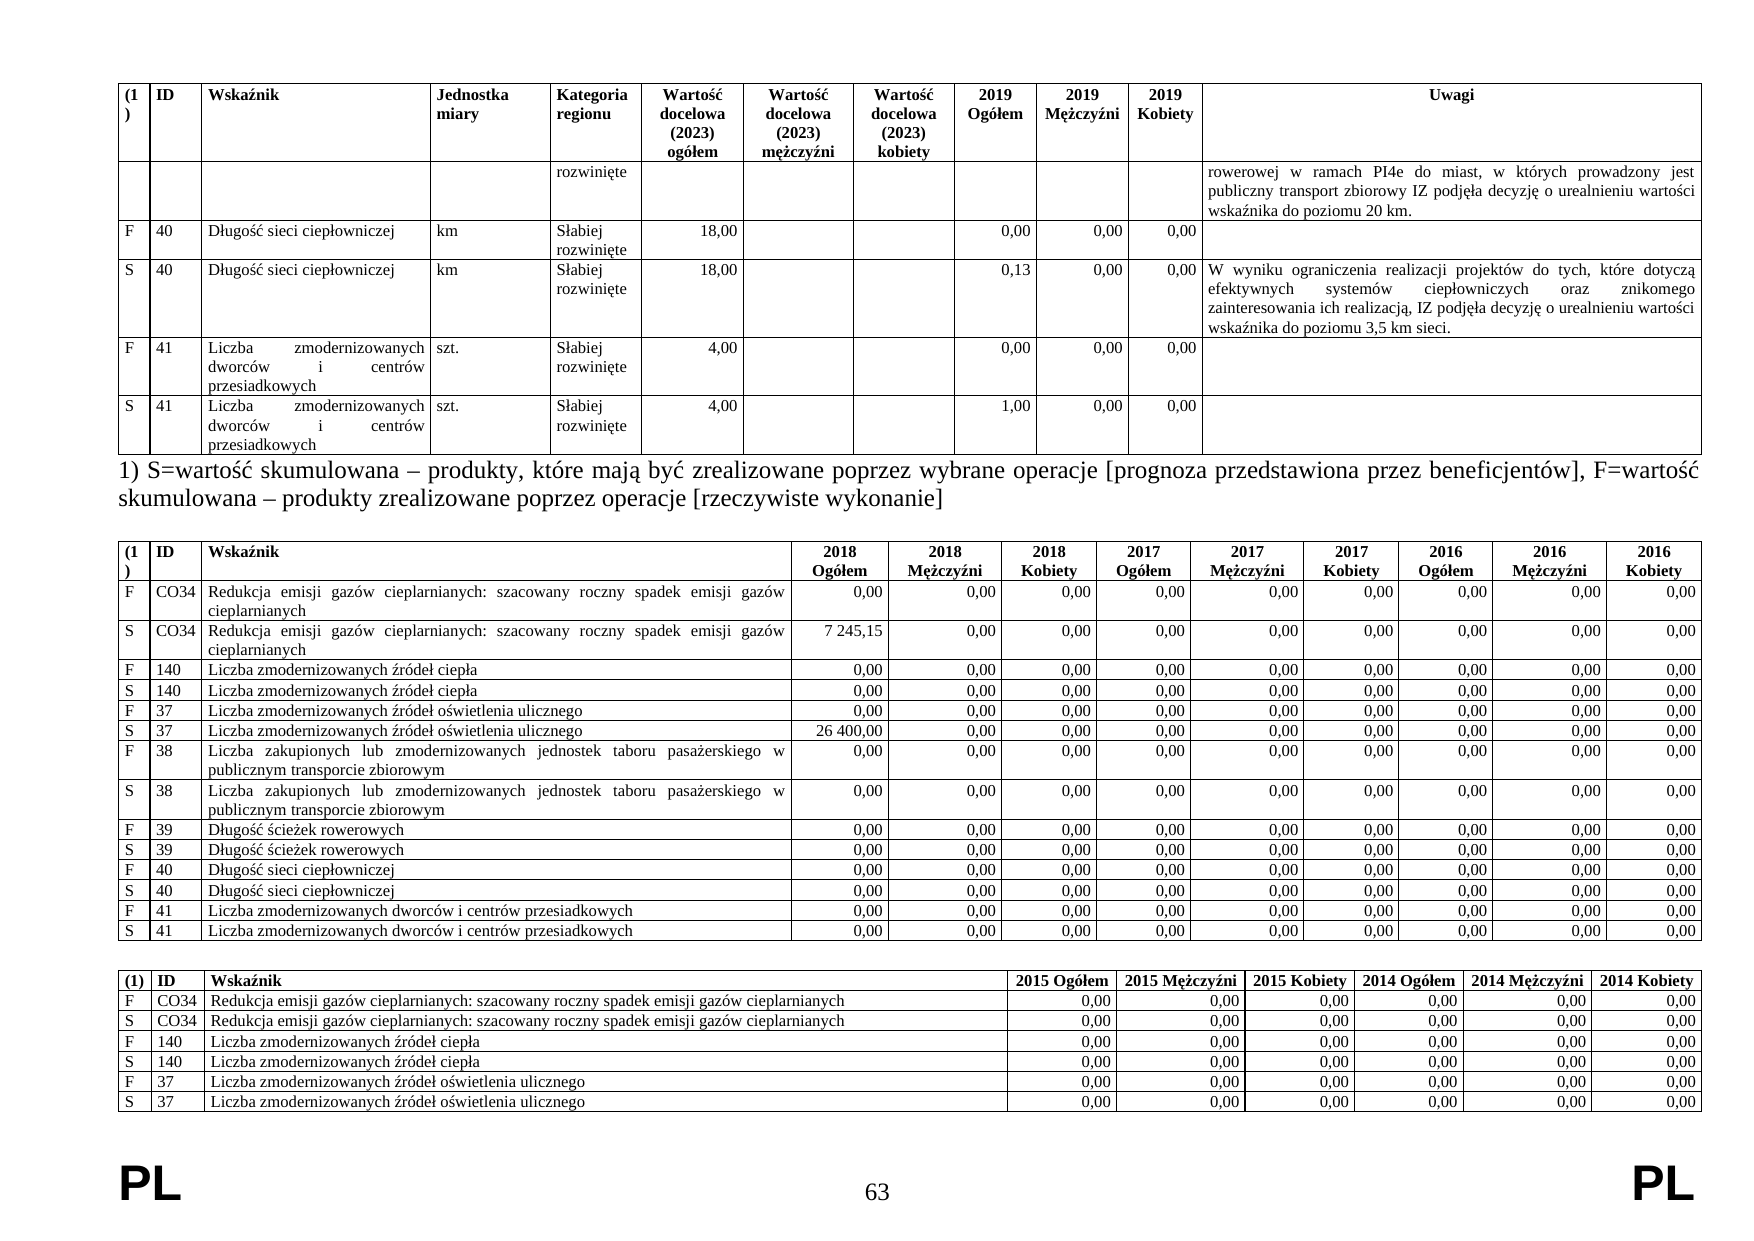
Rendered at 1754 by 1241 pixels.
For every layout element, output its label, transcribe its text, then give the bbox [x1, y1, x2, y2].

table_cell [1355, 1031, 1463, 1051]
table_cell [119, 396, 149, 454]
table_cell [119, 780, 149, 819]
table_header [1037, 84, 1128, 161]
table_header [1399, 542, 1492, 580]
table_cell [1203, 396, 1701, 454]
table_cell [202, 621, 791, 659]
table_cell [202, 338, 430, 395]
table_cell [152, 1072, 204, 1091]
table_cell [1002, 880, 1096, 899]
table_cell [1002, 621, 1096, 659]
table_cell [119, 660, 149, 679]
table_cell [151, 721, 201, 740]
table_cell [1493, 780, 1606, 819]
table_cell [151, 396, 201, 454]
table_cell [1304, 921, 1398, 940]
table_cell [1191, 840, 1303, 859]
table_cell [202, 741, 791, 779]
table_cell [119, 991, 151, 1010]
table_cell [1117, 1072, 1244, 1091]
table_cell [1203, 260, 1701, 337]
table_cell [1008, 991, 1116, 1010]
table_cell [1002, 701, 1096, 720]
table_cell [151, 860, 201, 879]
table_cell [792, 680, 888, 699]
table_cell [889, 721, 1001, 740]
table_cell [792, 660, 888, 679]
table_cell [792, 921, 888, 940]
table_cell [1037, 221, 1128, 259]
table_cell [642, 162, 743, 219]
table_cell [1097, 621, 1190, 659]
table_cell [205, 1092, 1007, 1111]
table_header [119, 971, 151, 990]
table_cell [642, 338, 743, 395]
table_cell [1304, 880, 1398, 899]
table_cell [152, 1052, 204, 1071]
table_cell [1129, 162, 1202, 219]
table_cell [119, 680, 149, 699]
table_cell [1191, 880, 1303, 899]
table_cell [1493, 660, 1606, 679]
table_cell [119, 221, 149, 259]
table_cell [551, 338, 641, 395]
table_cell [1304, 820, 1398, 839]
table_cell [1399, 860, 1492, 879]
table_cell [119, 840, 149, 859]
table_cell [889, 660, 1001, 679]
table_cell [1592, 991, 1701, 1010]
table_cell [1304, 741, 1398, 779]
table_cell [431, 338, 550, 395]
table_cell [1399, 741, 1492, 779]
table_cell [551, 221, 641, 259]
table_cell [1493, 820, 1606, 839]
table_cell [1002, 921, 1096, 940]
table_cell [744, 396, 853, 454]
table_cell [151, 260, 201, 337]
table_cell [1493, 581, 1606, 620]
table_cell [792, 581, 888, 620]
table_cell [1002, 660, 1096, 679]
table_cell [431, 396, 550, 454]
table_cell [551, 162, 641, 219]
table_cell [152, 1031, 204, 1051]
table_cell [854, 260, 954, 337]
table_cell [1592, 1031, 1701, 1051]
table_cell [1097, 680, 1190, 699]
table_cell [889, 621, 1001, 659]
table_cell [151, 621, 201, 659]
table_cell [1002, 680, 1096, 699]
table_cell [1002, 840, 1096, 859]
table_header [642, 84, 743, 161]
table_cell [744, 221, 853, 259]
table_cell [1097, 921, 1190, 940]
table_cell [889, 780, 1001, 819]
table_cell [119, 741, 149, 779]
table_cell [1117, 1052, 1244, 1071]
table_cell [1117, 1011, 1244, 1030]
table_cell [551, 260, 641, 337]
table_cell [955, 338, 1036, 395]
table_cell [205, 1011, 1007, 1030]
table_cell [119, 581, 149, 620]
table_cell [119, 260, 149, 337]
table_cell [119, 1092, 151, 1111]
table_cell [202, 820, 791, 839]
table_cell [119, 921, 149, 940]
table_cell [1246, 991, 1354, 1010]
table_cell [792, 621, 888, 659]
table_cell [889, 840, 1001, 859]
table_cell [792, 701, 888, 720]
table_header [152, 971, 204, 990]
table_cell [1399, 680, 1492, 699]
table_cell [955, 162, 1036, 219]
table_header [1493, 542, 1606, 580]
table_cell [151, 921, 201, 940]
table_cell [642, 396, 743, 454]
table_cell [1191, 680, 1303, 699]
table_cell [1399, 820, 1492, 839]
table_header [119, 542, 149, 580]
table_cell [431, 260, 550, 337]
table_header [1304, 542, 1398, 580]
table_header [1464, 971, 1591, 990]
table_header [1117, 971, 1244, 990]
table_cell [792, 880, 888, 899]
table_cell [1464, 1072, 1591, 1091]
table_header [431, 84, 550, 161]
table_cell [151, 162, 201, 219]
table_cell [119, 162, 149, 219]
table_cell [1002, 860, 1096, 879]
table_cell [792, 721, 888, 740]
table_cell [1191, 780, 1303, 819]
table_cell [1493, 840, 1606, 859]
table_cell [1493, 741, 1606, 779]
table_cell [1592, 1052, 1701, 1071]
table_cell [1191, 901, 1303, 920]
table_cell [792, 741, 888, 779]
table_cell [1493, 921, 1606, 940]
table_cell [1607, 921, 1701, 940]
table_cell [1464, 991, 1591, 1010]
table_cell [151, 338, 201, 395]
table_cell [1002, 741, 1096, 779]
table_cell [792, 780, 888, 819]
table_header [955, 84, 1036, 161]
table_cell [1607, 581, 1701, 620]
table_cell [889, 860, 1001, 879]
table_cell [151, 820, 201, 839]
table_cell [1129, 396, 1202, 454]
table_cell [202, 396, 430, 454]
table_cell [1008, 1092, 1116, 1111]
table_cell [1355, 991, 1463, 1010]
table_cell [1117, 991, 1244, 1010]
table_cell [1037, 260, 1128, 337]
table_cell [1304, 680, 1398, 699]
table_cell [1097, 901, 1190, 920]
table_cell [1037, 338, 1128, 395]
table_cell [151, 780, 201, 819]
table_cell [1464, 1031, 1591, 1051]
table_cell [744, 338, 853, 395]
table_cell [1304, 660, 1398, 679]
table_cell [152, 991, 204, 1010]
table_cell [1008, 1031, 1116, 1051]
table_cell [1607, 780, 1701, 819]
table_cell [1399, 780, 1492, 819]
text 1) S=wartość skumulowana – produkty, które mają być zrealizowane poprzez wybrane operacje [prognoza przedstawiona przez beneficjentów], F=wartość skumulowana – produkty zrealizowane poprzez operacje [rzeczywiste wykonanie] [118, 455, 1701, 512]
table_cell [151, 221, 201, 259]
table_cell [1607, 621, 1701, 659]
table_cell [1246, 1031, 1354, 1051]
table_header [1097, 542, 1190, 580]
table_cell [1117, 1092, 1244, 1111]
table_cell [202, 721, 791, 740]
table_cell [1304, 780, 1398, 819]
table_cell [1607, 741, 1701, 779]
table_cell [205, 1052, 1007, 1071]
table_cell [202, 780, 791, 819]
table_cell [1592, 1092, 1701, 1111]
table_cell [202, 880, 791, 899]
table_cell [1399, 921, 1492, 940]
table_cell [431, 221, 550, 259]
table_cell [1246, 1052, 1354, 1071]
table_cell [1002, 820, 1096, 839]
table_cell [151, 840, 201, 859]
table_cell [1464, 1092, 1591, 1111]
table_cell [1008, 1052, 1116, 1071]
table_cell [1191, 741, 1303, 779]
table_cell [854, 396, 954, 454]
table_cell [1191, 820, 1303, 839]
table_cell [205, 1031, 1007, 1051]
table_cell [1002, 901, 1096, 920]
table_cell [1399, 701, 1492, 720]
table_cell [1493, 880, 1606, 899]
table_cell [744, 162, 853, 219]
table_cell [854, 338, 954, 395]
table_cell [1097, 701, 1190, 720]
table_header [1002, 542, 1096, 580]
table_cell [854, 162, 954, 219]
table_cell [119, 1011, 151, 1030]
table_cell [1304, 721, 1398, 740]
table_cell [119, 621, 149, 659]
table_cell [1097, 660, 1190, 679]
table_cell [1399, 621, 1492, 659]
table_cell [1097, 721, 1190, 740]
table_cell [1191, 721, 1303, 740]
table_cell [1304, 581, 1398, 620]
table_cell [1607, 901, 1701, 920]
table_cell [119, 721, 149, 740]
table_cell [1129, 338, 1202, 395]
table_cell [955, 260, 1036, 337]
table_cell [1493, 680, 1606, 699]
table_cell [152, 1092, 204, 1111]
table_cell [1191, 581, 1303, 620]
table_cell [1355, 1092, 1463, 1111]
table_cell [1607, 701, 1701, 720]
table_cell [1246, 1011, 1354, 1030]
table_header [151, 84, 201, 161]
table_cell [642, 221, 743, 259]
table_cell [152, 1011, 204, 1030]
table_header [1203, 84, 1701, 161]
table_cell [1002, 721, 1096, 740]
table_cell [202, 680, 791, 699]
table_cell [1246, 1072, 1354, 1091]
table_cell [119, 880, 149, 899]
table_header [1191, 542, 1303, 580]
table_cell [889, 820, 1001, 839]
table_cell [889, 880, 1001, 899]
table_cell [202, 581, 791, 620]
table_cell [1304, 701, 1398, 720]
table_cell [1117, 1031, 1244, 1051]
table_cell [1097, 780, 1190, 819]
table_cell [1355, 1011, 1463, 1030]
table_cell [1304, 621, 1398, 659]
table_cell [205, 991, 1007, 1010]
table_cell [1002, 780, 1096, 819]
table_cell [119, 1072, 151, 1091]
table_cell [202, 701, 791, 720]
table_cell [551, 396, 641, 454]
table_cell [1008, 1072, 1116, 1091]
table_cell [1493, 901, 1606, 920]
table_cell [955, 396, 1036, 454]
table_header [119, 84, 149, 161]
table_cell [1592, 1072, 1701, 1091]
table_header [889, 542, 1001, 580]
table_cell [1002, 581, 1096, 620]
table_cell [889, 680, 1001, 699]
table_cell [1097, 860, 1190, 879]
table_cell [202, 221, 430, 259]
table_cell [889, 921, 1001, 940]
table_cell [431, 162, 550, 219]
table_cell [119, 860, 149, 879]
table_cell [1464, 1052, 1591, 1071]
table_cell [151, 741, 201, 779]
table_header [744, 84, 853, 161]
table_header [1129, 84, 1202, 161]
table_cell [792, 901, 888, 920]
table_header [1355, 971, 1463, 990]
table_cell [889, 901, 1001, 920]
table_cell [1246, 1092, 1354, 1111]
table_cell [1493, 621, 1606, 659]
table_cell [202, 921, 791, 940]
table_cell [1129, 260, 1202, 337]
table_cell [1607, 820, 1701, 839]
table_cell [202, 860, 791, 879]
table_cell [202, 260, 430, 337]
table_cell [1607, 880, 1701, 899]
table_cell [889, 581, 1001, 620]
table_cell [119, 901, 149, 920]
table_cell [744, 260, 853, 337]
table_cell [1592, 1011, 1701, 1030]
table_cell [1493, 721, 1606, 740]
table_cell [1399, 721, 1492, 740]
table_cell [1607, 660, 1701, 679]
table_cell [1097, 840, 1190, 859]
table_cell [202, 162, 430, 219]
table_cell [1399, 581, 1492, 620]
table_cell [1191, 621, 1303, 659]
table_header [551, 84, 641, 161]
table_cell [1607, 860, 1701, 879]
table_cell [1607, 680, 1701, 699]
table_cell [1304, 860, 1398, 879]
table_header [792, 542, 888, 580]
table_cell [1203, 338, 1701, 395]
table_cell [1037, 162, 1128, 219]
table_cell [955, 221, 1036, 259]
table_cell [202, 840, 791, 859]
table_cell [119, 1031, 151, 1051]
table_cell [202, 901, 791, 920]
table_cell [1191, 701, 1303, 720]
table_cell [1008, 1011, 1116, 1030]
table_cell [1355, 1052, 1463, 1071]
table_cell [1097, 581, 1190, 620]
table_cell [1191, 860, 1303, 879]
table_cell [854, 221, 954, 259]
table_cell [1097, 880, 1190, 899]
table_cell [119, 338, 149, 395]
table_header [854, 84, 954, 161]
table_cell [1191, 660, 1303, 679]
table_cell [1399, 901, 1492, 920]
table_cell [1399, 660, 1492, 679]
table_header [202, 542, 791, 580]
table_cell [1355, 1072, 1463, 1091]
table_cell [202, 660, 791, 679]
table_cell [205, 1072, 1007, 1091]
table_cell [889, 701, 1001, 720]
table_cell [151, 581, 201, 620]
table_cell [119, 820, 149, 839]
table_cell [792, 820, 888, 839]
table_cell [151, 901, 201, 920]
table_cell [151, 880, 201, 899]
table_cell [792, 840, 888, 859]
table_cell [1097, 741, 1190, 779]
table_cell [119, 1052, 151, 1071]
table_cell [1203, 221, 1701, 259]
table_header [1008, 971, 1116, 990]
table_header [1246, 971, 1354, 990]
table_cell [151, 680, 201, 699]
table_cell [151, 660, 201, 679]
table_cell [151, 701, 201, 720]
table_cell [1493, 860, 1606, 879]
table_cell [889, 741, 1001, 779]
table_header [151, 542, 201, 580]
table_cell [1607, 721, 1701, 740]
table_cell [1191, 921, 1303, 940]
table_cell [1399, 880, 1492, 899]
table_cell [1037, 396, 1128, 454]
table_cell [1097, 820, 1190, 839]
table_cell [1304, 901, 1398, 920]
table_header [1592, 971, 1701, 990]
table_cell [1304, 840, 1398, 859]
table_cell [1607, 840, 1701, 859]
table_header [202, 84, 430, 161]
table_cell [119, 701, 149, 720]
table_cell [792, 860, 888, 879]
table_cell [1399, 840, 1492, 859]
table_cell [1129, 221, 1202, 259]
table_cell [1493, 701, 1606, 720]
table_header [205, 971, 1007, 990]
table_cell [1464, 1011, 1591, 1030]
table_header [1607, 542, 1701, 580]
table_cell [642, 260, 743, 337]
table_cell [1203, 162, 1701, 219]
